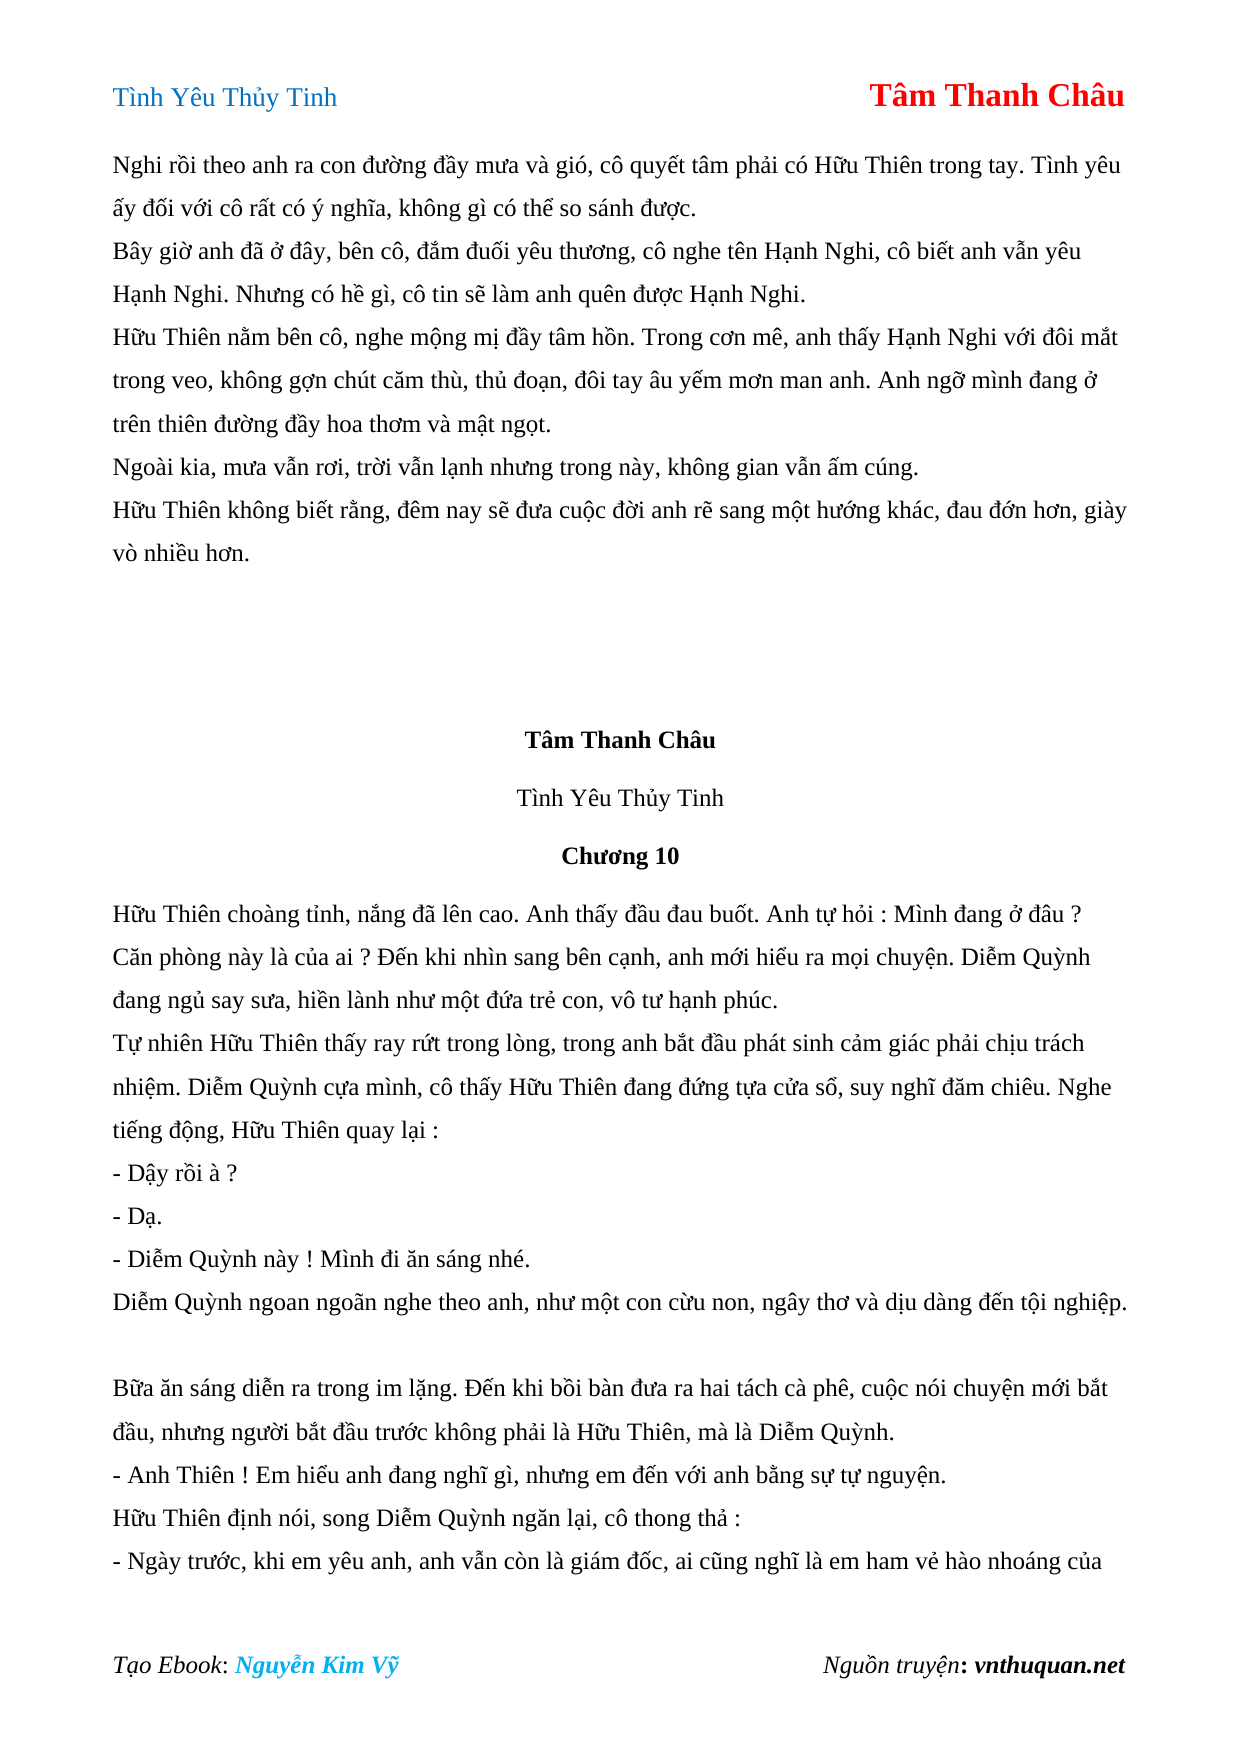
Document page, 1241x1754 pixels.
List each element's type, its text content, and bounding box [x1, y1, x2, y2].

text Tình Yêu Thủy Tinh [112, 783, 1128, 812]
text Chương 10 [112, 841, 1128, 870]
text Tâm Thanh Châu [112, 725, 1128, 754]
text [112, 150, 1128, 653]
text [112, 899, 1128, 1575]
